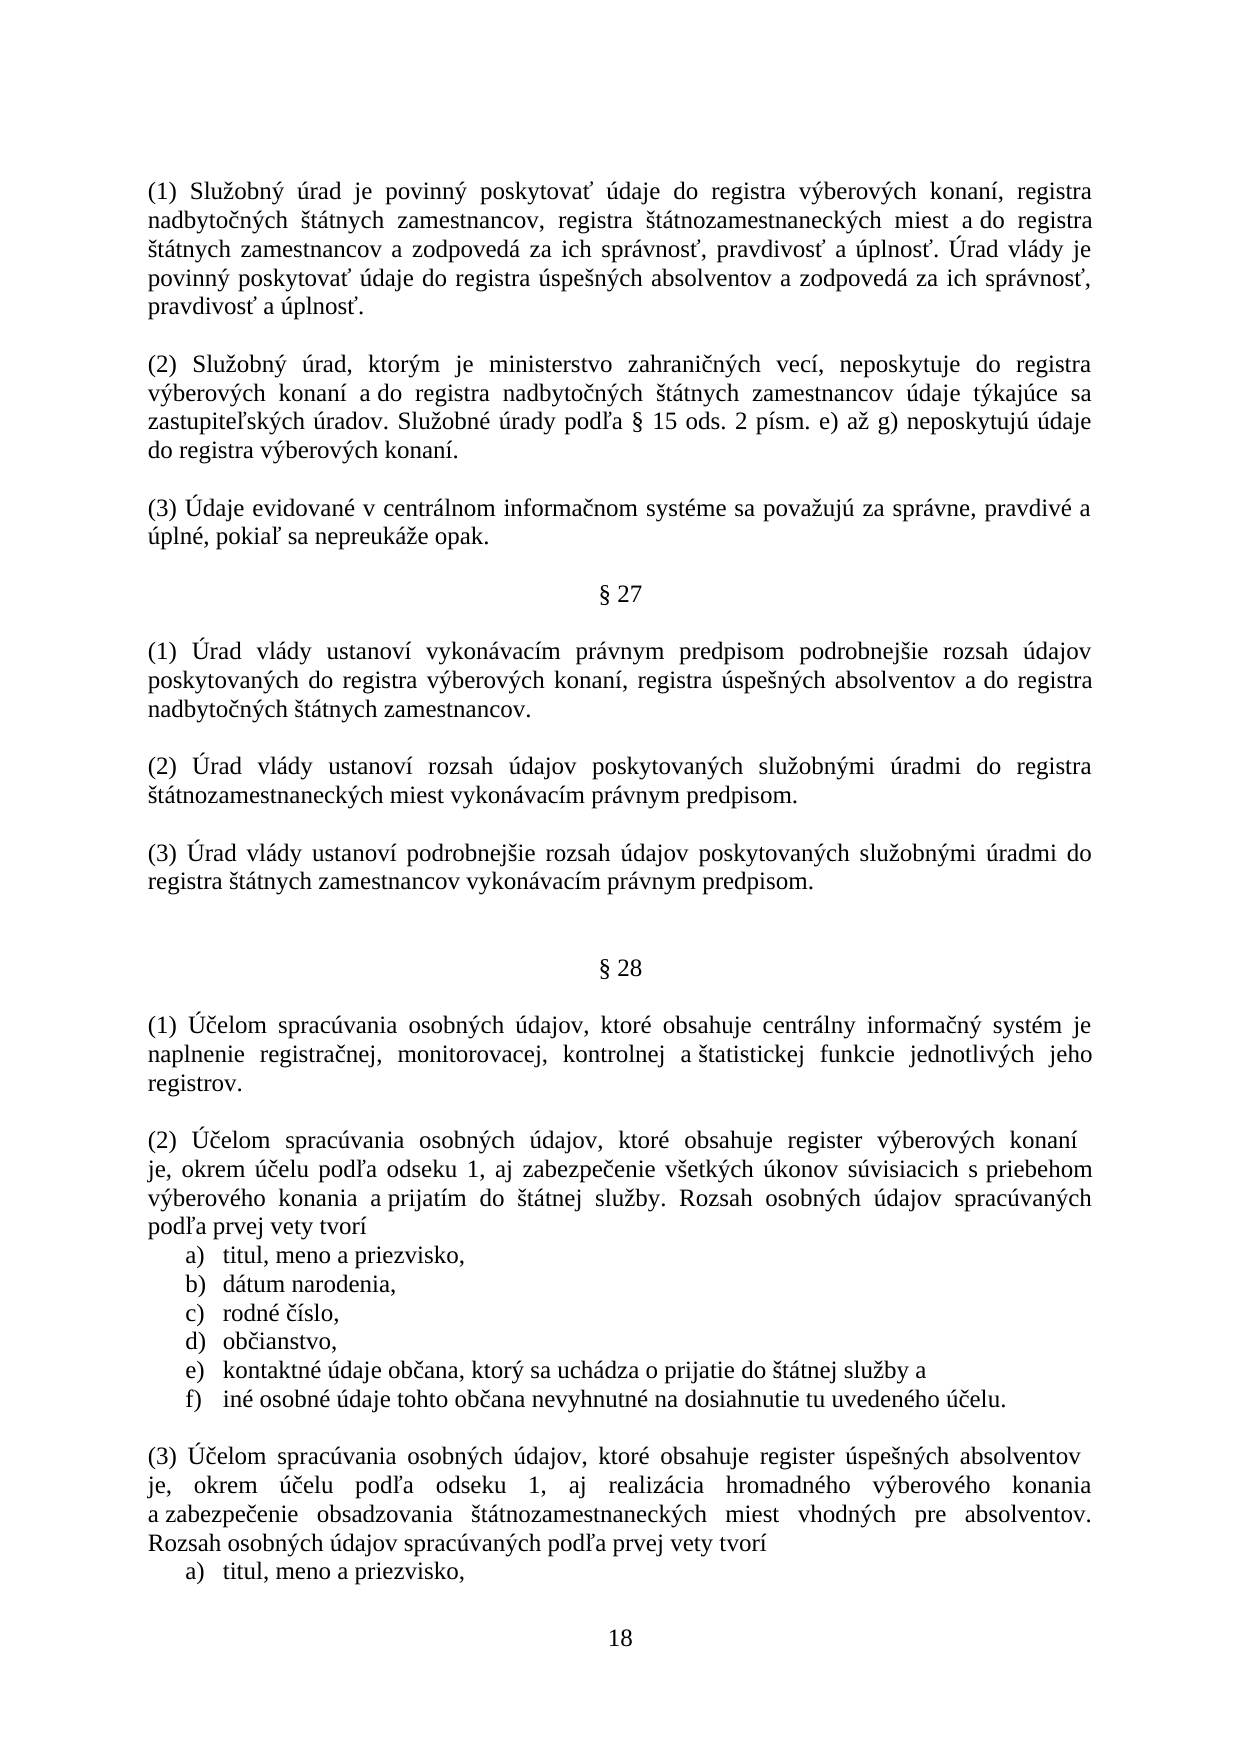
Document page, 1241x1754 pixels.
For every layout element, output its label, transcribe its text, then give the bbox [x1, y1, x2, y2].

list občianstvo, [185, 1326, 1092, 1355]
list titul, meno a priezvisko, [185, 1556, 1092, 1585]
text § 27 [148, 579, 1092, 608]
list dátum narodenia, [185, 1269, 1092, 1298]
text (1) Služobný úrad je povinný poskytovať údaje do registra výberových konaní, registra nadbytočných štátnych zamestnancov, registra štátnozamestnaneckých miest a do registra štátnych zamestnancov a zodpovedá za ich správnosť, pravdivosť a úplnosť. Úrad vlády je povinný poskytovať údaje do registra úspešných absolventov a zodpovedá za ich správnosť, pravdivosť a úplnosť. [148, 176, 1092, 320]
list titul, meno a priezvisko, [185, 1240, 1092, 1269]
text (1) Úrad vlády ustanoví vykonávacím právnym predpisom podrobnejšie rozsah údajov poskytovaných do registra výberových konaní, registra úspešných absolventov a do registra nadbytočných štátnych zamestnancov. [148, 636, 1092, 723]
text (1) Účelom spracúvania osobných údajov, ktoré obsahuje centrálny informačný systém je naplnenie registračnej, monitorovacej, kontrolnej a štatistickej funkcie jednotlivých jeho registrov. [148, 1010, 1092, 1096]
list rodné číslo, [185, 1298, 1092, 1326]
text (2) Služobný úrad, ktorým je ministerstvo zahraničných vecí, neposkytuje do registra výberových konaní a do registra nadbytočných štátnych zamestnancov údaje týkajúce sa zastupiteľských úradov. Služobné úrady podľa § 15 ods. 2 písm. e) až g) neposkytujú údaje do registra výberových konaní. [148, 349, 1092, 464]
text (3) Účelom spracúvania osobných údajov, ktoré obsahuje register úspešných absolventov je, okrem účelu podľa odseku 1, aj realizácia hromadného výberového konania a zabezpečenie obsadzovania štátnozamestnaneckých miest vhodných pre absolventov. Rozsah osobných údajov spracúvaných podľa prvej vety tvorí [148, 1441, 1092, 1556]
text (2) Úrad vlády ustanoví rozsah údajov poskytovaných služobnými úradmi do registra štátnozamestnaneckých miest vykonávacím právnym predpisom. [148, 751, 1092, 809]
text (2) Účelom spracúvania osobných údajov, ktoré obsahuje register výberových konaní je, okrem účelu podľa odseku 1, aj zabezpečenie všetkých úkonov súvisiacich s priebehom výberového konania a prijatím do štátnej služby. Rozsah osobných údajov spracúvaných podľa prvej vety tvorí [148, 1125, 1092, 1240]
text § 28 [148, 953, 1092, 981]
text (3) Údaje evidované v centrálnom informačnom systéme sa považujú za správne, pravdivé a úplné, pokiaľ sa nepreukáže opak. [148, 493, 1092, 550]
text (3) Úrad vlády ustanoví podrobnejšie rozsah údajov poskytovaných služobnými úradmi do registra štátnych zamestnancov vykonávacím právnym predpisom. [148, 838, 1092, 895]
list kontaktné údaje občana, ktorý sa uchádza o prijatie do štátnej služby a [185, 1355, 1092, 1384]
list iné osobné údaje tohto občana nevyhnutné na dosiahnutie tu uvedeného účelu. [185, 1384, 1092, 1413]
